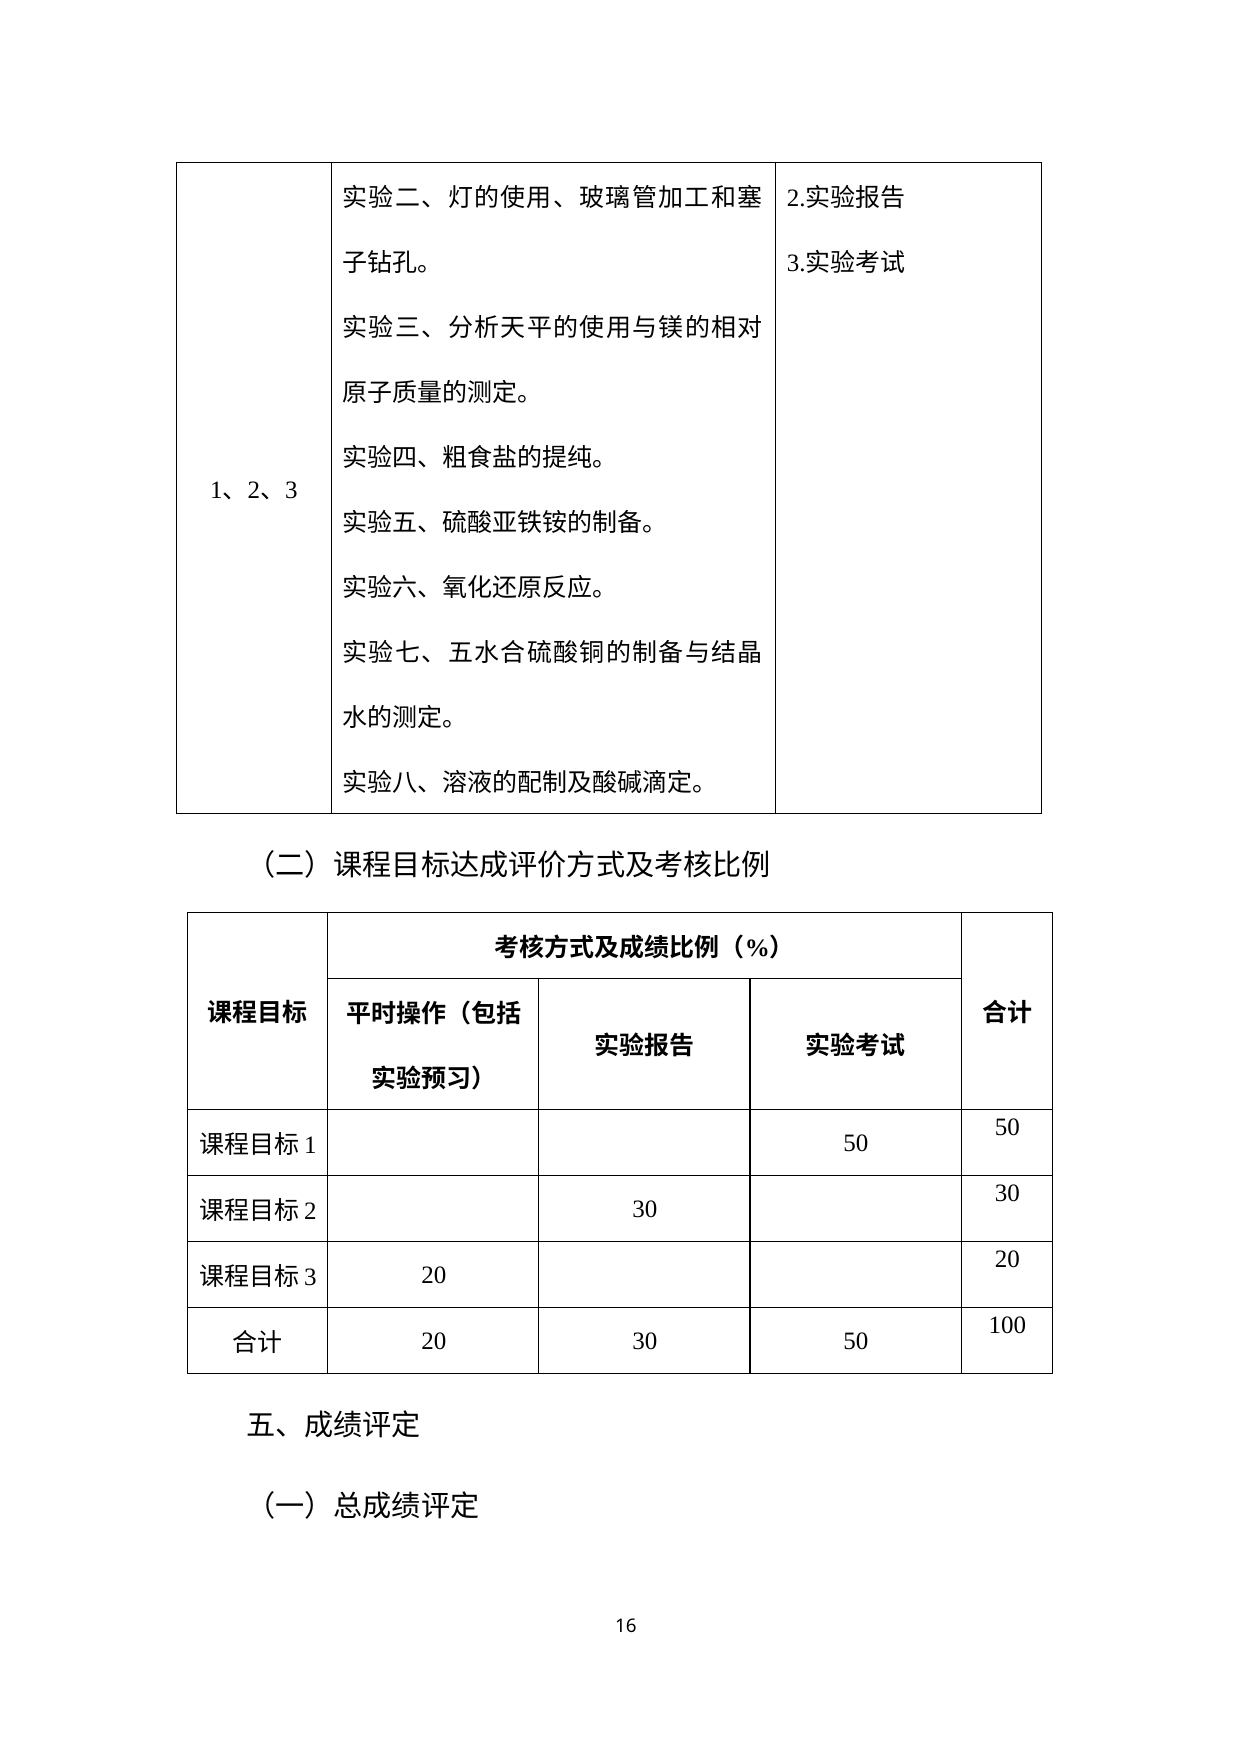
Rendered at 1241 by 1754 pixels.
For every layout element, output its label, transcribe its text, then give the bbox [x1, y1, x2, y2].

table_cell 实验考试 [751, 979, 961, 1109]
table_cell [328, 1110, 538, 1175]
table_cell [751, 1242, 961, 1307]
table_cell 100 [962, 1308, 1052, 1373]
table_cell 30 [539, 1176, 749, 1241]
table_cell 20 [962, 1242, 1052, 1307]
table_cell 30 [962, 1176, 1052, 1241]
table_cell 50 [751, 1110, 961, 1175]
table_cell 50 [962, 1110, 1052, 1175]
table_cell [751, 1176, 961, 1241]
table_cell 20 [328, 1308, 538, 1373]
text 五、成绩评定 [187, 1390, 1053, 1455]
table_cell 合计 [188, 1308, 327, 1373]
table_cell [328, 1176, 538, 1241]
table_cell 课程目标3 [188, 1242, 327, 1307]
text （一）总成绩评定 [187, 1471, 1053, 1536]
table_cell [776, 163, 1041, 813]
text （二）课程目标达成评价方式及考核比例 [187, 830, 1053, 895]
table_header 课程目标 [188, 913, 327, 1109]
table_cell 30 [539, 1308, 749, 1373]
table_header 考核方式及成绩比例（%） [328, 913, 961, 978]
table_header 合计 [962, 913, 1052, 1109]
table_cell [539, 1110, 749, 1175]
table_cell [539, 1242, 749, 1307]
table_cell 课程目标1、2、3 [177, 163, 331, 813]
table_cell 课程目标1 [188, 1110, 327, 1175]
table_cell 平时操作（包括实验预习） [328, 979, 538, 1109]
table_cell 20 [328, 1242, 538, 1307]
table_cell 实验报告 [539, 979, 749, 1109]
table_cell 课程目标2 [188, 1176, 327, 1241]
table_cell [332, 163, 775, 813]
table_cell 50 [751, 1308, 961, 1373]
